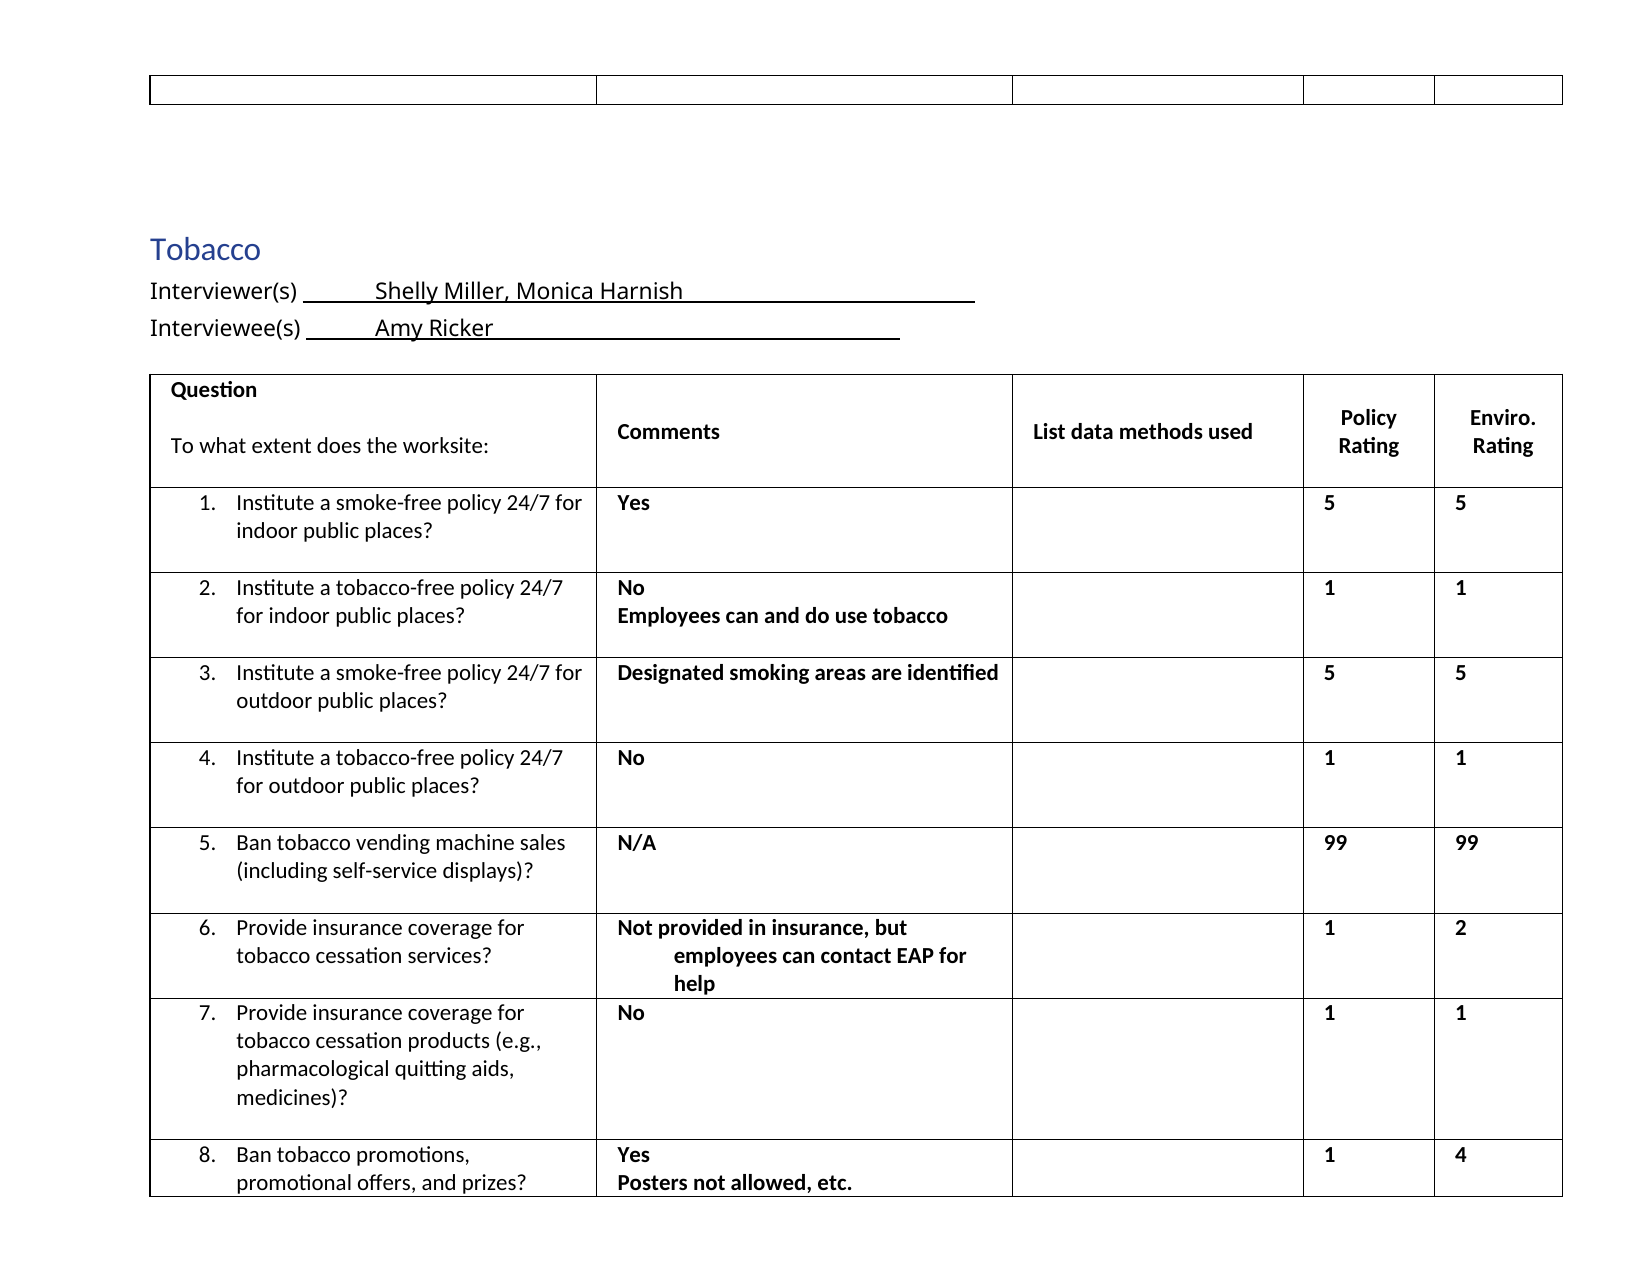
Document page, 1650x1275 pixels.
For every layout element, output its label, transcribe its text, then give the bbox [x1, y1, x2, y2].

table_cell 99 [1435, 828, 1562, 912]
table_cell Institute a tobacco-free policy 24/7 for indoor public places? [151, 573, 596, 657]
table_cell 1 [1304, 573, 1434, 657]
subtitle Interviewer(s) Shelly Miller, Monica Harnish [150, 274, 1575, 306]
table_cell [1013, 743, 1303, 827]
table_cell 5 [1435, 488, 1562, 572]
table_cell [1013, 999, 1303, 1139]
table_cell 1 [1304, 743, 1434, 827]
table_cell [151, 76, 596, 104]
table_cell [1013, 488, 1303, 572]
table_cell 4 [1435, 1140, 1562, 1196]
table_cell 5 [1304, 488, 1434, 572]
table_cell 5 [1304, 658, 1434, 742]
table_cell N/A [597, 828, 1012, 912]
table_cell 1 [1304, 76, 1434, 104]
table_header List data methods used [1013, 375, 1303, 487]
table_cell [1013, 76, 1303, 104]
table_cell [1013, 914, 1303, 997]
table_cell Yes [597, 488, 1012, 572]
table_header Policy Rating [1304, 375, 1434, 487]
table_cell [597, 1140, 1012, 1196]
table_cell Provide insurance coverage for tobacco cessation services? [151, 914, 596, 997]
subtitle Tobacco [112, 228, 1236, 268]
table_header Enviro. Rating [1435, 375, 1562, 487]
subtitle Interviewee(s) Amy Ricker [150, 312, 1575, 343]
table_cell 99 [1304, 828, 1434, 912]
table_cell 1 [1304, 914, 1434, 997]
table_cell 2 [1435, 914, 1562, 997]
table_cell 5 [1435, 658, 1562, 742]
table_cell Ban tobacco vending machine sales (including self-service displays)? [151, 828, 596, 912]
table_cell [597, 76, 1012, 104]
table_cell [151, 1140, 596, 1196]
table_cell Institute a tobacco-free policy 24/7 for outdoor public places? [151, 743, 596, 827]
table_cell [1013, 828, 1303, 912]
table_cell [1013, 658, 1303, 742]
table_cell Designated smoking areas are identified [597, 658, 1012, 742]
table_cell Not provided in insurance, but employees can contact EAP for help [597, 914, 1012, 997]
table_cell No [597, 743, 1012, 827]
table_cell 1 [1304, 1140, 1434, 1196]
table_cell [1013, 573, 1303, 657]
table_cell No Employees can and do use tobacco [597, 573, 1012, 657]
table_cell No [597, 999, 1012, 1139]
table_cell Institute a smoke-free policy 24/7 for indoor public places? [151, 488, 596, 572]
table_cell 3 [1435, 76, 1562, 104]
table_cell Institute a smoke-free policy 24/7 for outdoor public places? [151, 658, 596, 742]
table_cell 1 [1435, 573, 1562, 657]
table_cell 1 [1304, 999, 1434, 1139]
table_cell [1013, 1140, 1303, 1196]
table_cell 1 [1435, 743, 1562, 827]
table_cell 1 [1435, 999, 1562, 1139]
table_cell Provide insurance coverage for tobacco cessation products (e.g., pharmacological quitting aids, medicines)? [151, 999, 596, 1139]
table_header Question To what extent does the worksite: [151, 375, 596, 487]
table_header Comments [597, 375, 1012, 487]
